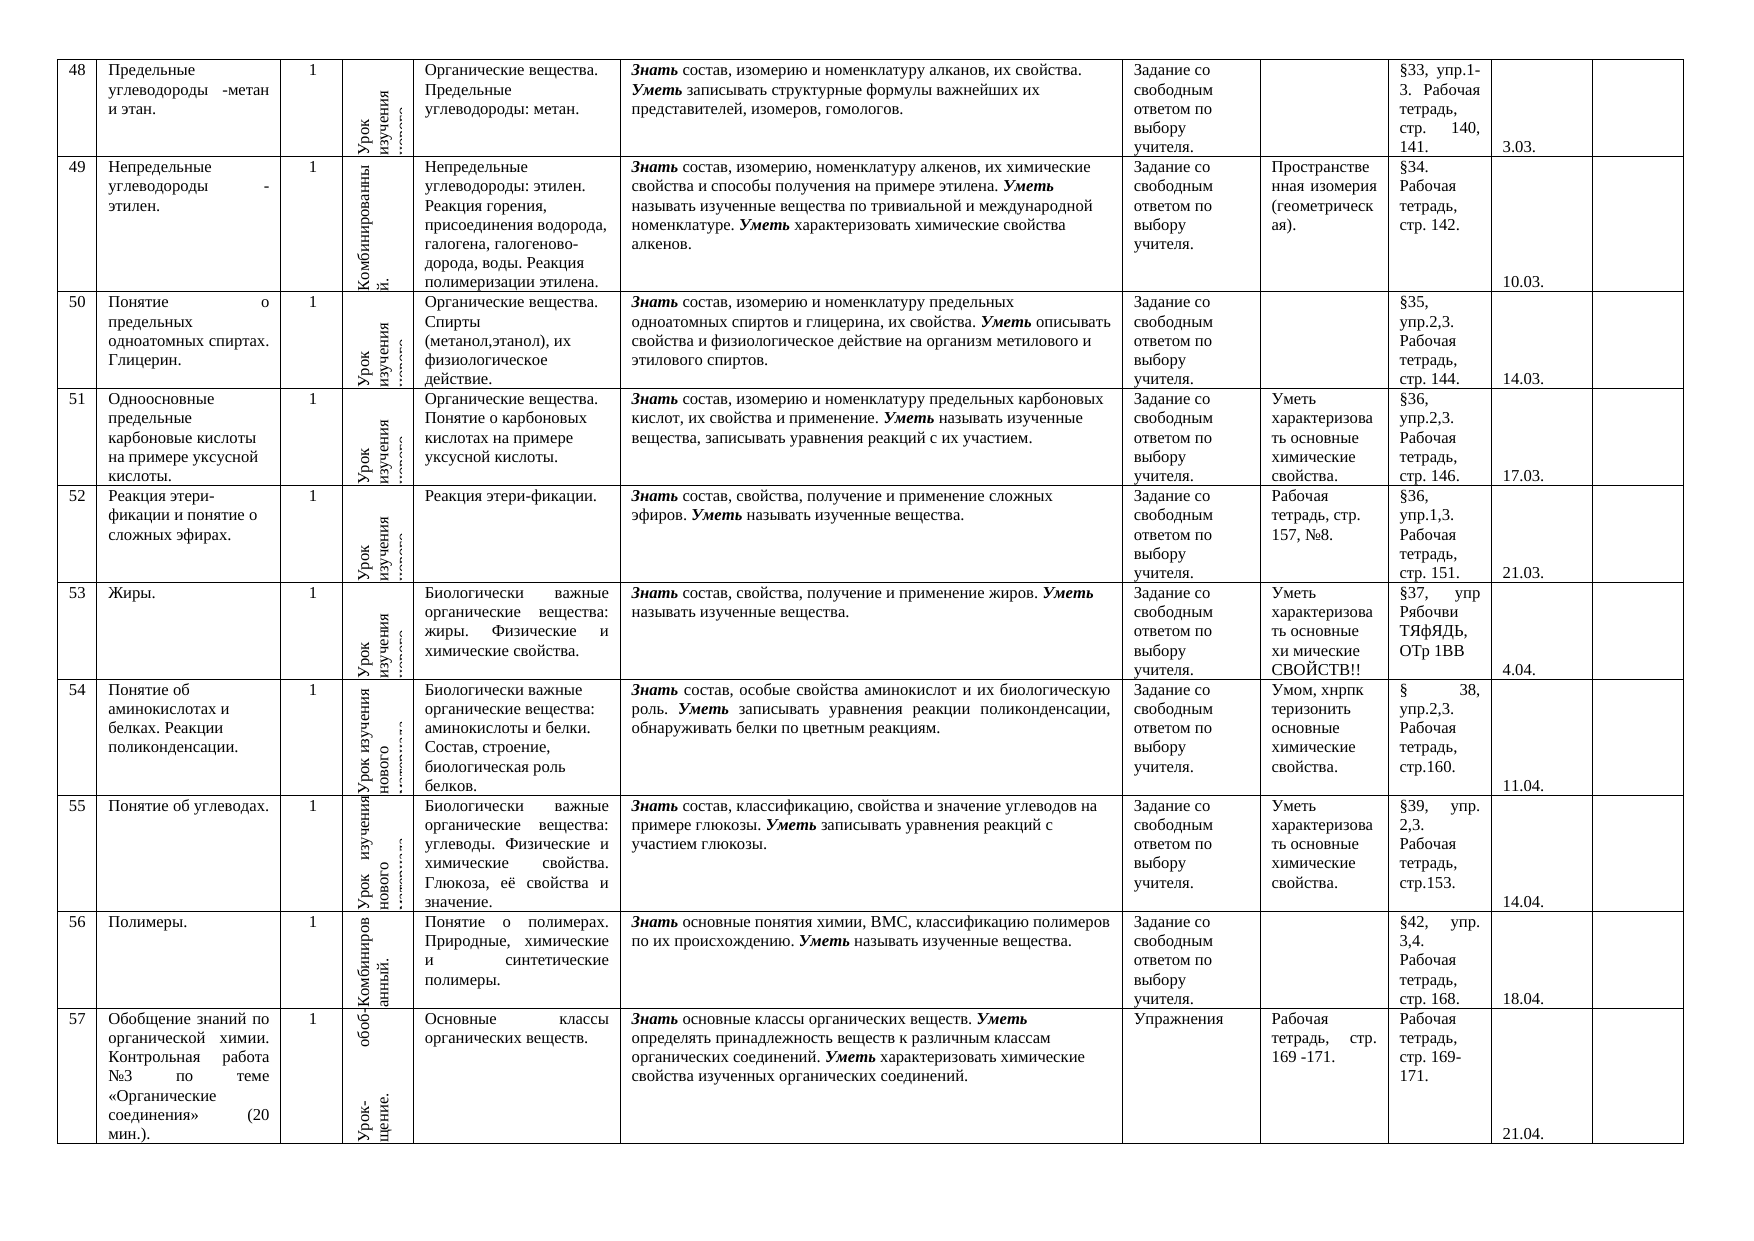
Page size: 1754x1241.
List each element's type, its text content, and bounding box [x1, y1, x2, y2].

table_cell 53 [58, 583, 96, 679]
table_cell Понятие о полимерах. Природные, химические и синтетические полимеры. [414, 912, 620, 1008]
table_cell 1 [281, 796, 342, 911]
table_cell 3.03. [1492, 60, 1592, 156]
table_cell [1593, 912, 1683, 1008]
table_cell 1 [281, 389, 342, 485]
table_cell Жиры. [97, 583, 280, 679]
table_cell [1593, 680, 1683, 795]
table_cell Знать состав, изомерию и номенклатуру предельных одноатомных спиртов и глицерина, их свойства. Уметь описывать свойства и физиологическое действие на организм метилового и этилового спиртов. [621, 292, 1122, 388]
table_cell Задание со свободным ответом по выбору учителя. [1123, 680, 1260, 795]
table_cell 56 [58, 912, 96, 1008]
table_cell Урок изучения нового материала. [343, 680, 413, 795]
table_cell 1 [281, 680, 342, 795]
table_cell Знать состав, свойства, получение и применение жиров. Уметь называть изученные вещества. [621, 583, 1122, 679]
table_cell Понятие о предельных одноатомных спиртах. Глицерин. [97, 292, 280, 388]
table_cell Урок изучения нового материала. [343, 583, 413, 679]
table_cell §33, упр.1-3. Рабочая тетрадь, стр. 140, 141. [1389, 60, 1491, 156]
table_cell Урок изучения нового материала. [343, 389, 413, 485]
table_cell 52 [58, 486, 96, 582]
table_cell §36, упр.1,3. Рабочая тетрадь, стр. 151. [1389, 486, 1491, 582]
table_cell Рабочая тетрадь, стр. 169 -171. [1261, 1009, 1388, 1143]
table_cell §36, упр.2,3. Рабочая тетрадь, стр. 146. [1389, 389, 1491, 485]
table_cell Умом, хнрпк теризонить основные химические свойства. [1261, 680, 1388, 795]
table_cell Задание со свободным ответом по выбору учителя. [1123, 389, 1260, 485]
table_cell 1 [281, 157, 342, 291]
table_cell Задание со свободным ответом по выбору учителя. [1123, 157, 1260, 291]
table_cell 1 [281, 1009, 342, 1143]
table_cell Знать состав, особые свойства аминокислот и их биологическую роль. Уметь записывать уравнения реакции поликонденсации, обнаруживать белки по цветным реакциям. [621, 680, 1122, 795]
table_cell [1261, 60, 1388, 156]
table_cell 18.04. [1492, 912, 1592, 1008]
table_cell Рабочая тетрадь, стр. 169-171. [1389, 1009, 1491, 1143]
table_cell §34. Рабочая тетрадь, стр. 142. [1389, 157, 1491, 291]
table_cell 1 [281, 583, 342, 679]
table_cell Урок изучения нового материала. [343, 292, 413, 388]
table_cell [1593, 486, 1683, 582]
table_cell 57 [58, 1009, 96, 1143]
table_cell Биологически важные органические вещества: жиры. Физические и химические свойства. [414, 583, 620, 679]
table_cell Обобщение знаний по органической химии. Контрольная работа №3 по теме «Органические соединения» (20 мин.). [97, 1009, 280, 1143]
table_cell 54 [58, 680, 96, 795]
table_cell Уметь характеризовать основные химические свойства. [1261, 389, 1388, 485]
table_cell Урок изучения нового материала. [343, 486, 413, 582]
table_cell 21.04. [1492, 1009, 1592, 1143]
table_cell 1 [281, 912, 342, 1008]
table_cell 14.03. [1492, 292, 1592, 388]
table_cell Основные классы органических веществ. [414, 1009, 620, 1143]
table_cell [1261, 292, 1388, 388]
table_cell [1593, 583, 1683, 679]
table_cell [343, 60, 413, 156]
table_cell Органические вещества. Понятие о карбоновых кислотах на примере уксусной кислоты. [414, 389, 620, 485]
table_cell 48 [58, 60, 96, 156]
table_cell Полимеры. [97, 912, 280, 1008]
table_cell Реакция этери-фикации и понятие о сложных эфирах. [97, 486, 280, 582]
table_cell 49 [58, 157, 96, 291]
table_cell [1593, 389, 1683, 485]
table_cell [1593, 157, 1683, 291]
table_cell 21.03. [1492, 486, 1592, 582]
table_cell Одноосновные предельные карбоновые кислоты на примере уксусной кислоты. [97, 389, 280, 485]
table_cell Комбинированный. [343, 912, 413, 1008]
table_cell Понятие об углеводах. [97, 796, 280, 911]
table_cell 10.03. [1492, 157, 1592, 291]
table_cell Биологически важные органические вещества: углеводы. Физические и химические свойства. Глюкоза, её свойства и значение. [414, 796, 620, 911]
table_cell Знать состав, изомерию и номенклатуру предельных карбоновых кислот, их свойства и применение. Уметь называть изученные вещества, записывать уравнения реакций с их участием. [621, 389, 1122, 485]
table_cell Органические вещества. Спирты (метанол,этанол), их физиологическое действие. [414, 292, 620, 388]
table_cell [1593, 1009, 1683, 1143]
table_cell 51 [58, 389, 96, 485]
table_cell [1593, 60, 1683, 156]
table_cell Задание со свободным ответом по выбору учителя. [1123, 583, 1260, 679]
table_cell 17.03. [1492, 389, 1592, 485]
table_cell Предельные углеводороды -метан и этан. [97, 60, 280, 156]
table_cell Непредельные углеводороды: этилен. Реакция горения, присоединения водорода, галогена, галогеново-дорода, воды. Реакция полимеризации этилена. [414, 157, 620, 291]
table_cell Понятие об аминокислотах и белках. Реакции поликонденсации. [97, 680, 280, 795]
table_cell Знать состав, свойства, получение и применение сложных эфиров. Уметь называть изученные вещества. [621, 486, 1122, 582]
table_cell [1593, 796, 1683, 911]
table_cell 55 [58, 796, 96, 911]
table_cell Уметь характеризовать основные хи мические СВОЙСТВ!! [1261, 583, 1388, 679]
table_cell Задание со свободным ответом по выбору учителя. [1123, 796, 1260, 911]
table_cell §35, упр.2,3. Рабочая тетрадь, стр. 144. [1389, 292, 1491, 388]
table_cell Задание со свободным ответом по выбору учителя. [1123, 912, 1260, 1008]
table_cell Знать состав, изомерию и номенклатуру алканов, их свойства. Уметь записывать структурные формулы важнейших их представителей, изомеров, гомологов. [621, 60, 1122, 156]
table_cell Знать основные понятия химии, ВМС, классификацию полимеров по их происхождению. Уметь называть изученные вещества. [621, 912, 1122, 1008]
table_cell Знать состав, классификацию, свойства и значение углеводов на примере глюкозы. Уметь записывать уравнения реакций с участием глюкозы. [621, 796, 1122, 911]
table_cell Реакция этери-фикации. [414, 486, 620, 582]
table_cell Рабочая тетрадь, стр. 157, №8. [1261, 486, 1388, 582]
table_cell 4.04. [1492, 583, 1592, 679]
table_cell Органические вещества. Предельные углеводороды: метан. [414, 60, 620, 156]
table_cell Урок изучения нового материала. [343, 796, 413, 911]
table_cell 1 [281, 292, 342, 388]
table_cell Урок- обоб- щение. [343, 1009, 413, 1143]
table_cell Уметь характеризовать основные химические свойства. [1261, 796, 1388, 911]
table_cell Непредельные углеводороды -этилен. [97, 157, 280, 291]
table_cell 50 [58, 292, 96, 388]
table_cell [1261, 912, 1388, 1008]
table_cell §37, упр Рябочви ТЯфЯДЬ, ОТр 1ВВ [1389, 583, 1491, 679]
table_cell Задание со свободным ответом по выбору учителя. [1123, 486, 1260, 582]
table_cell 1 [281, 60, 342, 156]
table_cell 14.04. [1492, 796, 1592, 911]
table_cell [1593, 292, 1683, 388]
table_cell Пространственная изомерия (геометрическая). [1261, 157, 1388, 291]
table_cell Знать состав, изомерию, номенклатуру алкенов, их химические свойства и способы получения на примере этилена. Уметь называть изученные вещества по тривиальной и международной номенклатуре. Уметь характеризовать химические свойства алкенов. [621, 157, 1122, 291]
table_cell Знать основные классы органических веществ. Уметь определять принадлежность веществ к различным классам органических соединений. Уметь характеризовать химические свойства изученных органических соединений. [621, 1009, 1122, 1143]
table_cell Упражнения [1123, 1009, 1260, 1143]
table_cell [1123, 60, 1260, 156]
table_cell 1 [281, 486, 342, 582]
table_cell 11.04. [1492, 680, 1592, 795]
table_cell §39, упр. 2,3. Рабочая тетрадь, стр.153. [1389, 796, 1491, 911]
table_cell Комбинированный. [343, 157, 413, 291]
table_cell Биологически важные органические вещества: аминокислоты и белки. Состав, строение, биологическая роль белков. [414, 680, 620, 795]
table_cell §42, упр. 3,4. Рабочая тетрадь, стр. 168. [1389, 912, 1491, 1008]
table_cell § 38, упр.2,3. Рабочая тетрадь, стр.160. [1389, 680, 1491, 795]
table_cell Задание со свободным ответом по выбору учителя. [1123, 292, 1260, 388]
